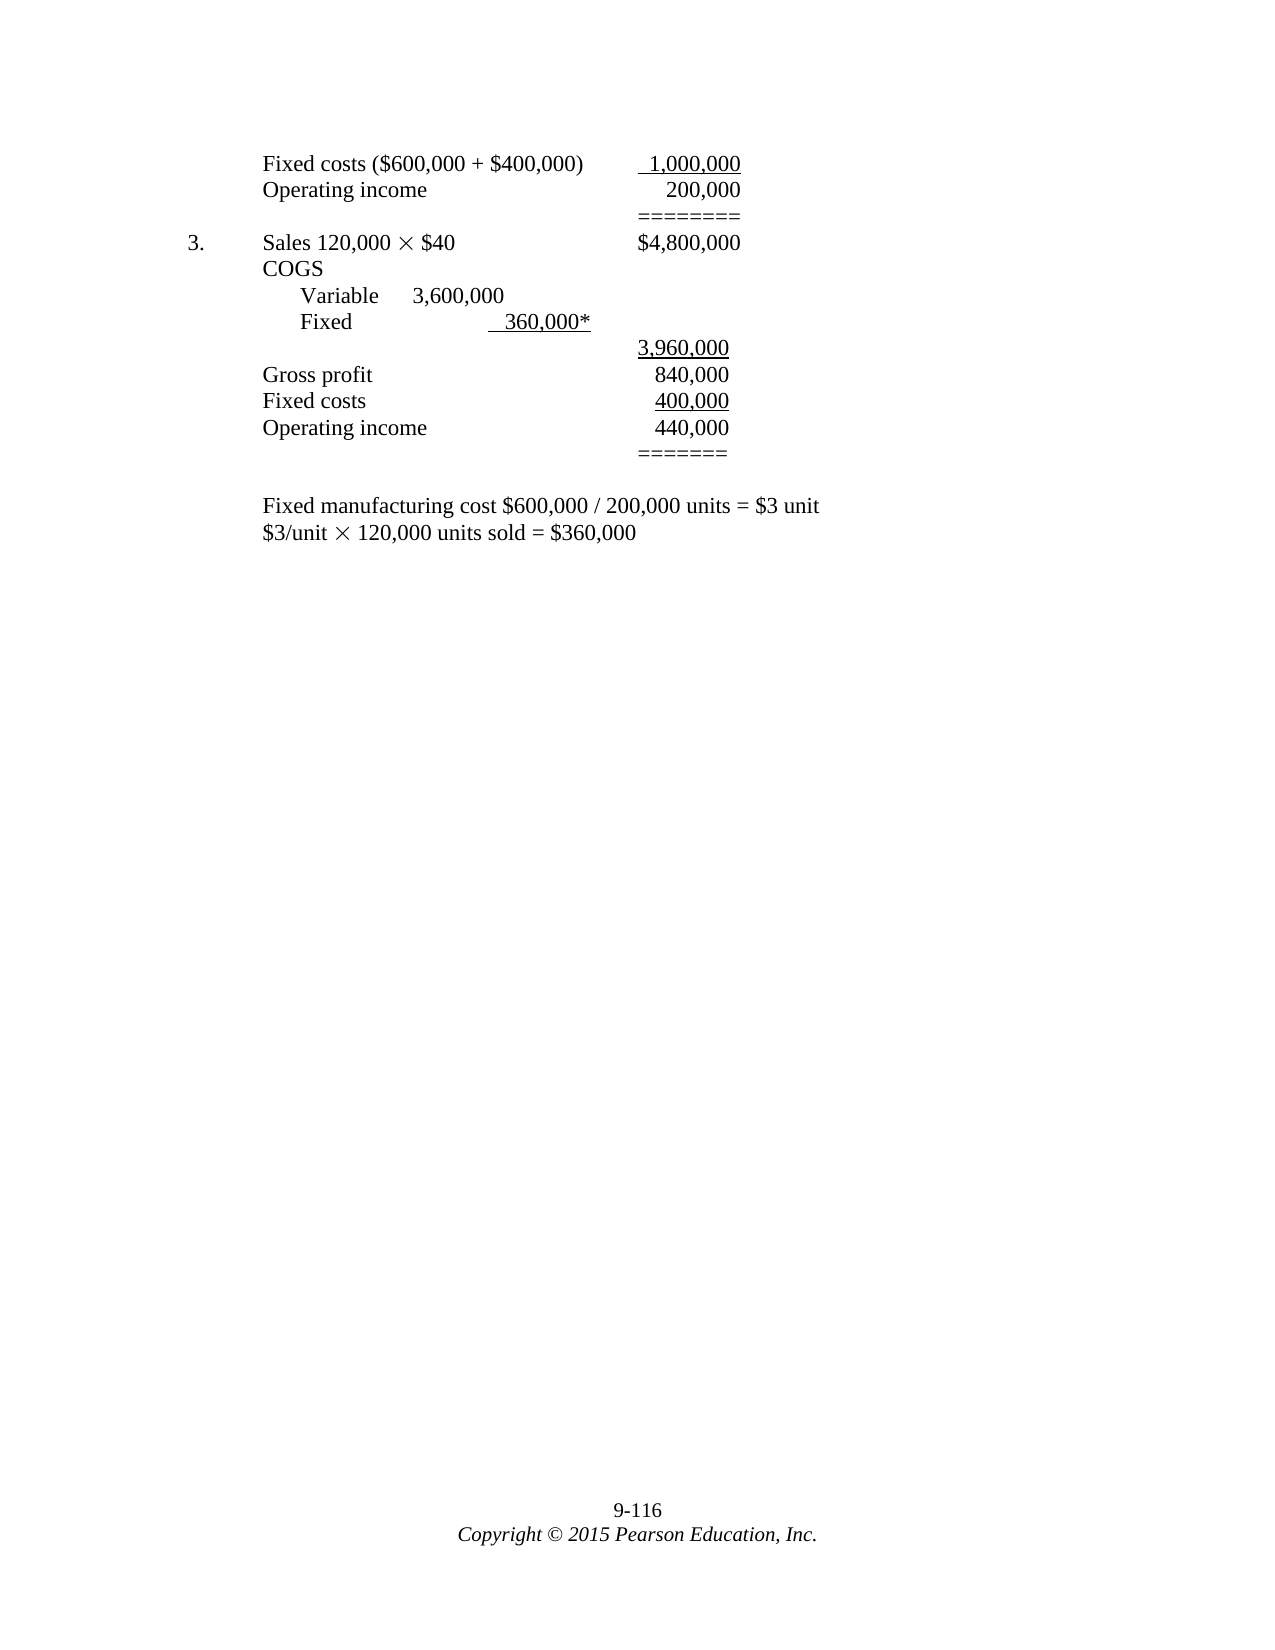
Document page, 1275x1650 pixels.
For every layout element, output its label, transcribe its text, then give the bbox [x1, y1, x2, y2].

text COGS [262, 255, 1087, 282]
text Operating income 200,000 [262, 176, 1087, 203]
text $3/unit 120,000 units sold = $360,000 [262, 519, 1087, 545]
text Operating income 440,000 [262, 413, 1087, 440]
text ======= [187, 440, 1087, 466]
text Fixed costs 400,000 [262, 387, 1087, 413]
text Fixed 360,000* [300, 308, 1087, 334]
text Variable 3,600,000 [300, 282, 1087, 308]
text 3. Sales 120,000 $40 $4,800,000 [187, 229, 1087, 255]
text Gross profit 840,000 [262, 361, 1087, 387]
text 3,960,000 [187, 334, 1087, 361]
text Fixed costs ($600,000 + $400,000) 1,000,000 [262, 150, 1087, 176]
text ======== [637, 203, 1087, 229]
text Fixed manufacturing cost $600,000 / 200,000 units = $3 unit [262, 493, 1087, 519]
